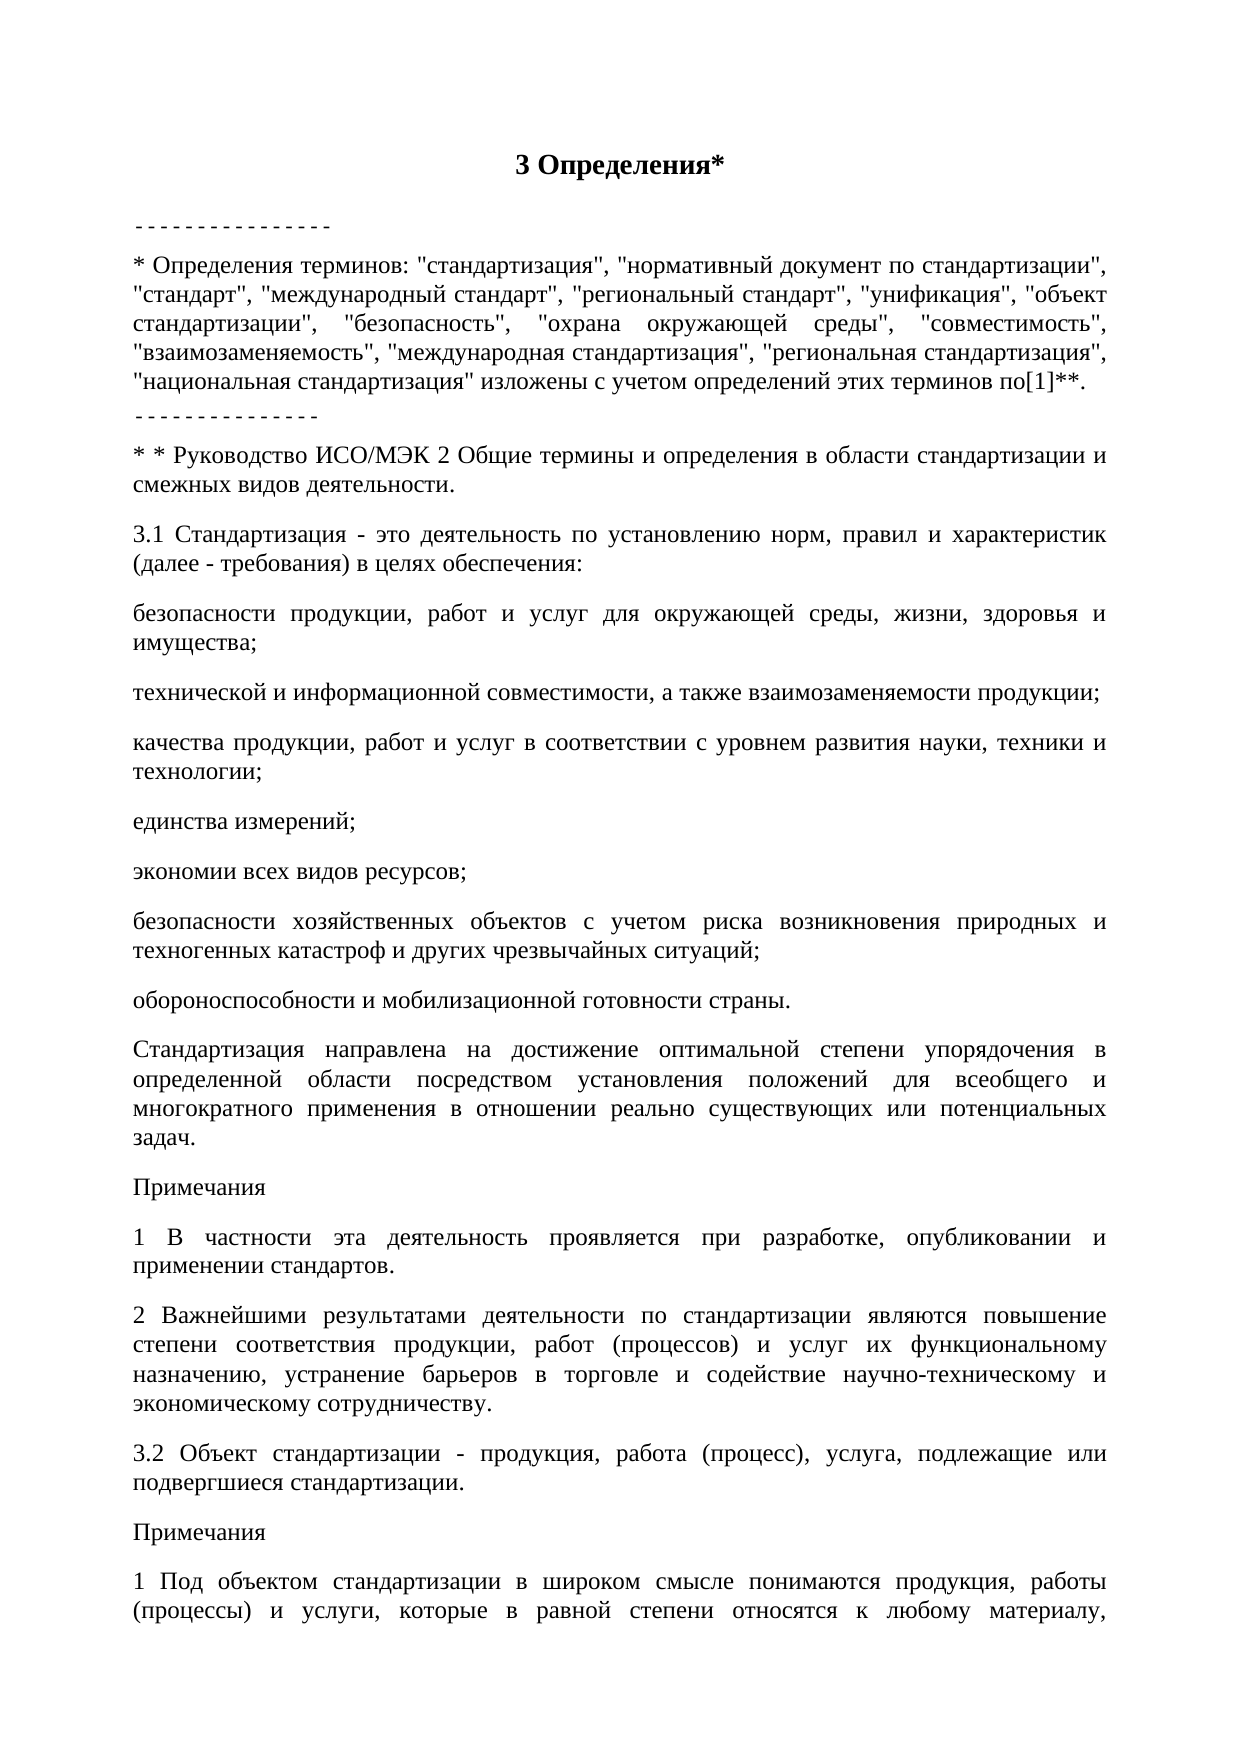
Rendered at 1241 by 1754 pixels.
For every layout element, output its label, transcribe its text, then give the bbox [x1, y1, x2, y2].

text 2 Важнейшими результатами деятельности по стандартизации являются повышение степени соответствия продукции, работ (процессов) и услуг их функциональному назначению, устранение барьеров в торговле и содействие научно-техническому и экономическому сотрудничеству. [133, 1300, 1108, 1417]
text * Определения терминов: "стандартизация", "нормативный документ по стандартизации", "стандарт", "международный стандарт", "региональный стандарт", "унификация", "объект стандартизации", "безопасность", "охрана окружающей среды", "совместимость", "взаимозаменяемость", "международная стандартизация", "региональная стандартизация", "национальная стандартизация" изложены с учетом определений этих терминов по[1]**. [133, 250, 1108, 395]
text обороноспособности и мобилизационной готовности страны. [133, 984, 1108, 1013]
text * * Руководство ИСО/МЭК 2 Общие термины и определения в области стандартизации и смежных видов деятельности. [133, 440, 1108, 498]
text экономии всех видов ресурсов; [133, 856, 1108, 885]
text --------------- [133, 406, 1108, 429]
text качества продукции, работ и услуг в соответствии с уровнем развития науки, техники и технологии; [133, 727, 1108, 785]
text 3 Определения* [133, 148, 1108, 181]
text безопасности продукции, работ и услуг для окружающей среды, жизни, здоровья и имущества; [133, 598, 1108, 656]
text Стандартизация направлена на достижение оптимальной степени упорядочения в определенной области посредством установления положений для всеобщего и многократного применения в отношении реально существующих или потенциальных задач. [133, 1034, 1108, 1151]
text безопасности хозяйственных объектов с учетом риска возникновения природных и техногенных катастроф и других чрезвычайных ситуаций; [133, 906, 1108, 964]
text ---------------- [133, 216, 1108, 239]
text 1 В частности эта деятельность проявляется при разработке, опубликовании и применении стандартов. [133, 1221, 1108, 1279]
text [133, 1566, 1108, 1624]
text технической и информационной совместимости, а также взаимозаменяемости продукции; [133, 677, 1108, 706]
text Примечания [133, 1516, 1108, 1545]
text 3.1 Стандартизация - это деятельность по установлению норм, правил и характеристик (далее - требования) в целях обеспечения: [133, 519, 1108, 577]
text Примечания [133, 1171, 1108, 1201]
text 3.2 Объект стандартизации - продукция, работа (процесс), услуга, подлежащие или подвергшиеся стандартизации. [133, 1437, 1108, 1496]
text единства измерений; [133, 806, 1108, 835]
